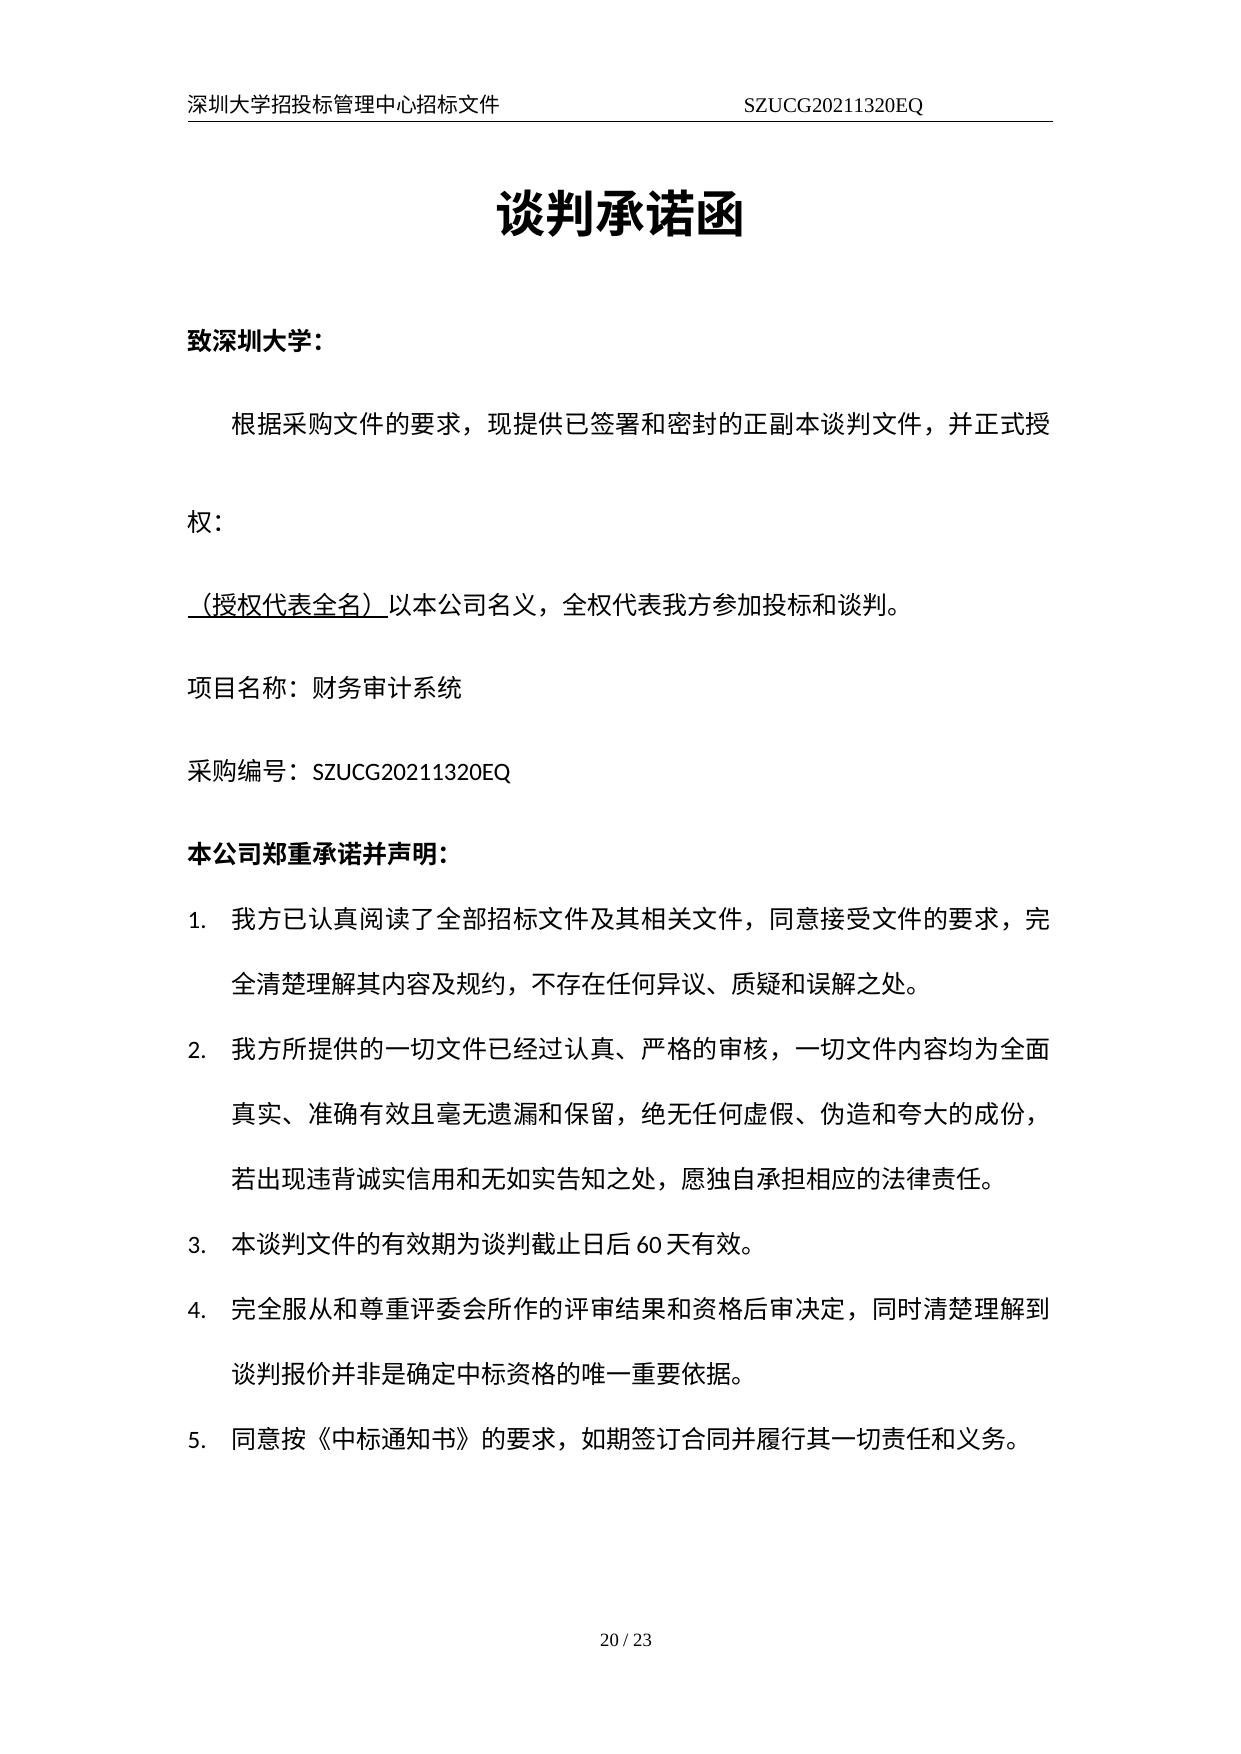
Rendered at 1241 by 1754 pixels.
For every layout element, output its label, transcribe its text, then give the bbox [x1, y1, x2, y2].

text 本公司郑重承诺并声明： [187, 820, 1053, 885]
text 采购编号：SZUCG20211320EQ [187, 737, 1053, 802]
list 同意按《中标通知书》的要求，如期签订合同并履行其一切责任和义务。 [187, 1405, 1053, 1470]
list 本谈判文件的有效期为谈判截止日后60天有效。 [187, 1210, 1053, 1275]
text 项目名称：财务审计系统 [187, 654, 1053, 719]
text 致深圳大学： [187, 307, 1053, 372]
list 完全服从和尊重评委会所作的评审结果和资格后审决定，同时清楚理解到谈判报价并非是确定中标资格的唯一重要依据。 [187, 1275, 1053, 1405]
text 根据采购文件的要求，现提供已签署和密封的正副本谈判文件，并正式授权： [187, 390, 1053, 553]
text （授权代表全名）以本公司名义，全权代表我方参加投标和谈判。 [187, 571, 1053, 636]
list 我方所提供的一切文件已经过认真、严格的审核，一切文件内容均为全面真实、准确有效且毫无遗漏和保留，绝无任何虚假、伪造和夸大的成份，若出现违背诚实信用和无如实告知之处，愿独自承担相应的法律责任。 [187, 1015, 1053, 1210]
list 我方已认真阅读了全部招标文件及其相关文件，同意接受文件的要求，完全清楚理解其内容及规约，不存在任何异议、质疑和误解之处。 [187, 885, 1053, 1015]
text 谈判承诺函 [187, 162, 1053, 259]
